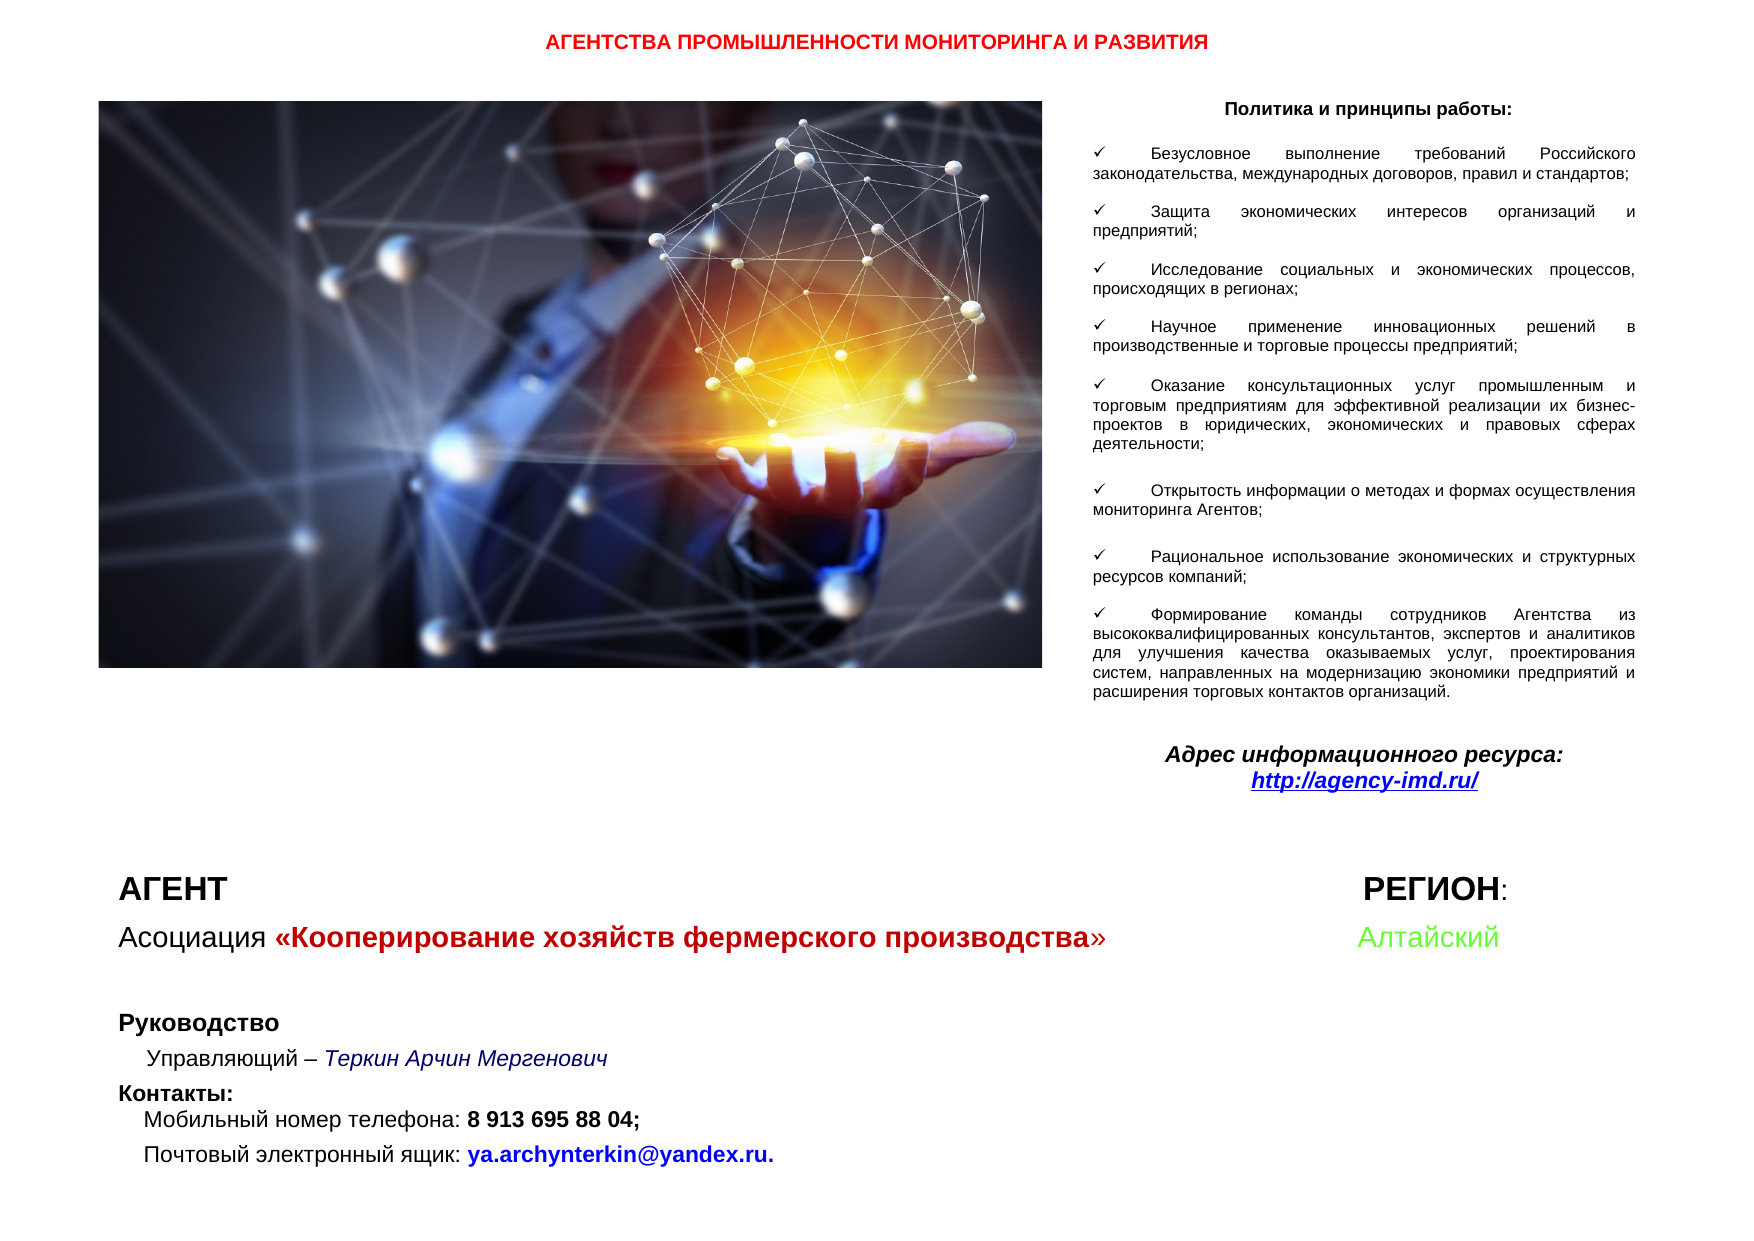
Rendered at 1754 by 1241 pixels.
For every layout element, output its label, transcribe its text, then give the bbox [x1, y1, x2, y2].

list Контакты: [118, 1079, 1636, 1106]
list Рациональное использование экономических и структурных ресурсов компаний; [1093, 547, 1636, 586]
list Мобильный номер телефона: 8 913 695 88 04; [118, 1106, 1636, 1132]
list Адрес информационного ресурса: [1093, 741, 1636, 767]
list Безусловное выполнение требований Российского законодательства, международных договоров, правил и стандартов; [1093, 144, 1636, 183]
list Формирование команды сотрудников Агентства из высококвалифицированных консультантов, экспертов и аналитиков для улучшения качества оказываемых услуг, проектирования систем, направленных на модернизацию экономики предприятий и расширения торговых контактов организаций. [1093, 605, 1636, 701]
text Управляющий – Теркин Арчин Мергенович [118, 1045, 1636, 1071]
text Почтовый электронный ящик: ya.archynterkin@yandex.ru. [118, 1141, 1636, 1167]
picture [98, 101, 1043, 668]
list Открытость информации о методах и формах осуществления мониторинга Агентов; [1093, 481, 1636, 519]
list Оказание консультационных услуг промышленным и торговым предприятиям для эффективной реализации их бизнес-проектов в юридических, экономических и правовых сферах деятельности; [1093, 376, 1636, 453]
list Исследование социальных и экономических процессов, происходящих в регионах; [1093, 259, 1636, 298]
text Политика и принципы работы: [118, 98, 1636, 119]
list Научное применение инновационных решений в производственные и торговые процессы предприятий; [1093, 317, 1636, 355]
text АГЕНТ РЕГИОН: [118, 869, 1636, 907]
list Защита экономических интересов организаций и предприятий; [1093, 202, 1636, 240]
text Руководство [118, 1008, 1636, 1037]
text Асоциация «Кооперирование хозяйств фермерского производства» Алтайский [118, 920, 1636, 953]
list http://agency-imd.ru/ [1093, 767, 1636, 793]
